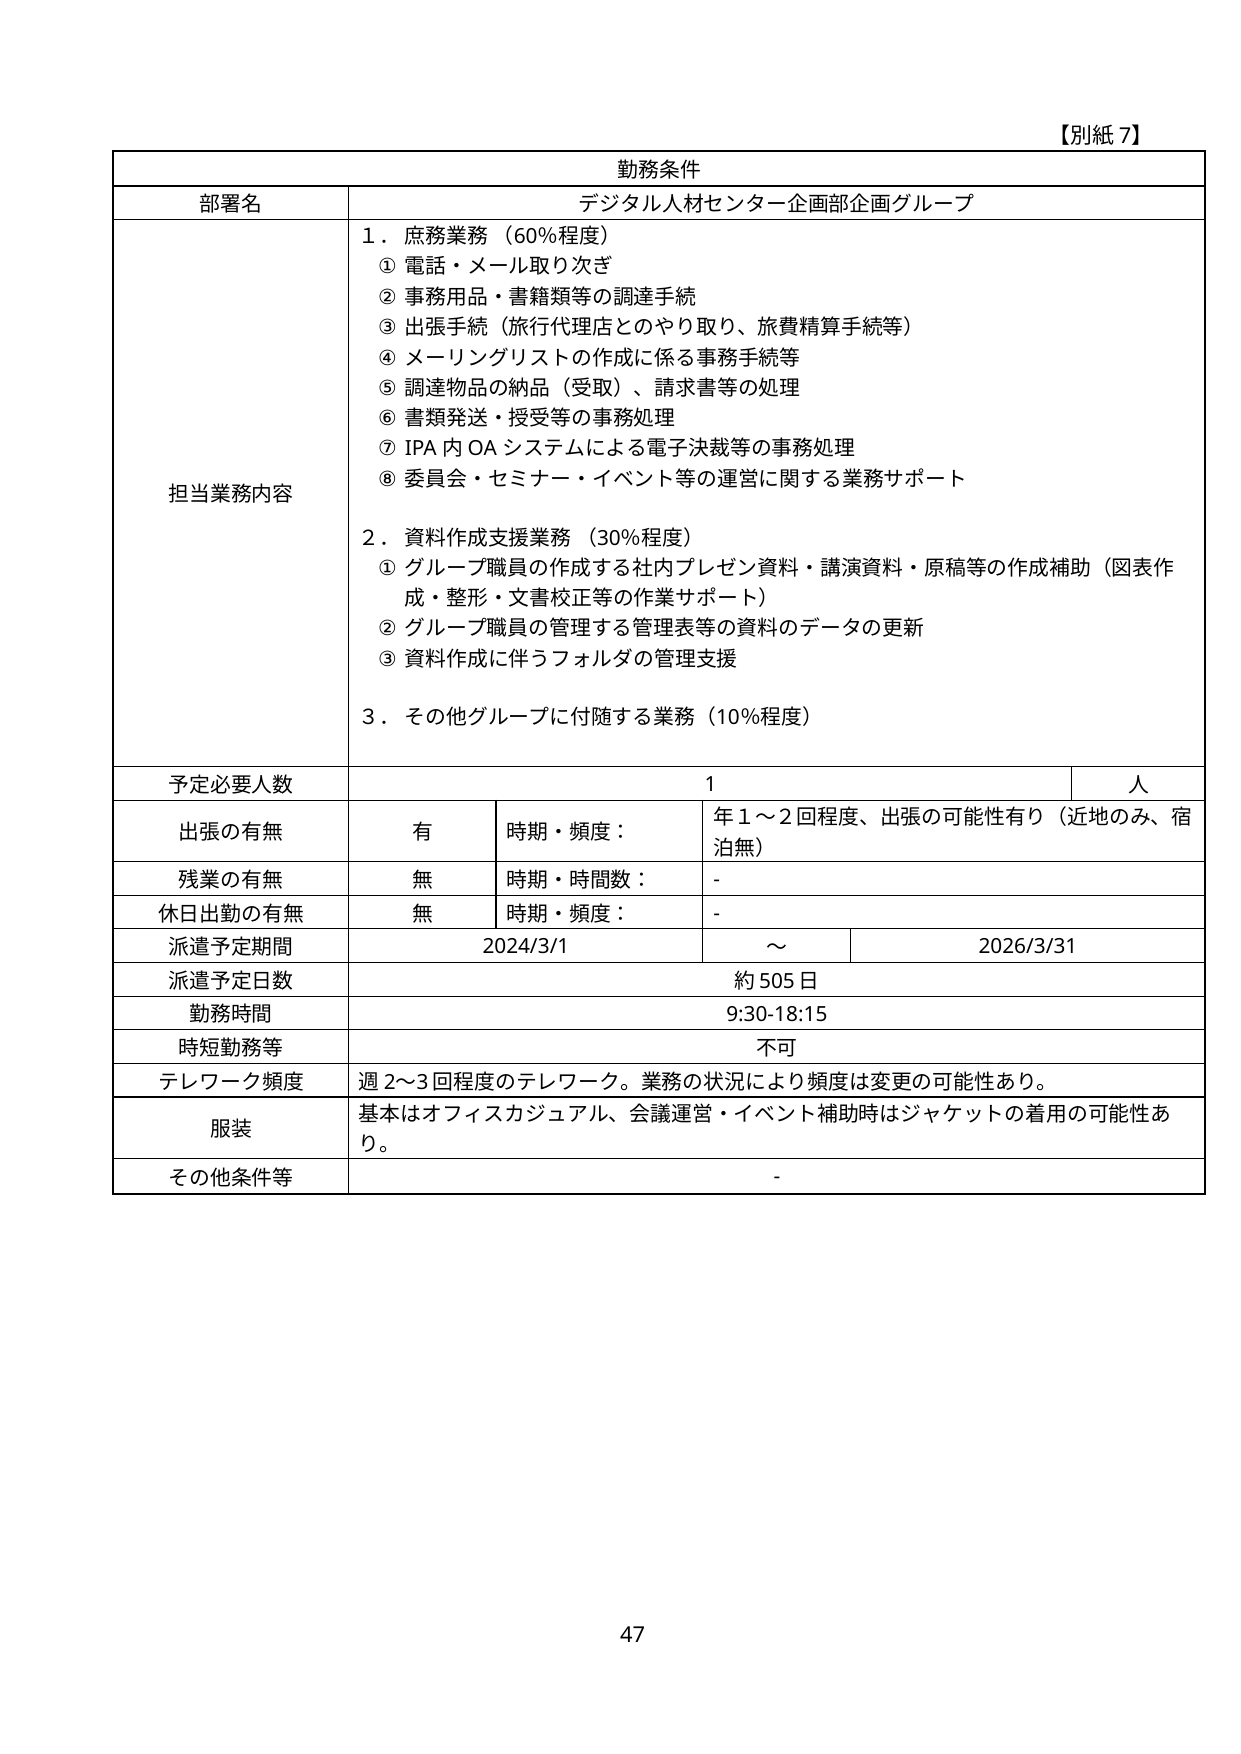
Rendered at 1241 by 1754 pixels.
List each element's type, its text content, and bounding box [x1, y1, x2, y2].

table_cell 時期・頻度： [497, 896, 702, 928]
table_cell 時期・頻度： [497, 801, 702, 861]
table_cell 派遣予定期間 [114, 929, 348, 962]
table_cell 休日出勤の有無 [114, 896, 348, 928]
table_cell 2024/3/1 [349, 929, 702, 962]
table_cell 派遣予定日数 [114, 963, 348, 996]
table_cell 9:30-18:15 [349, 997, 1204, 1029]
table_cell 無 [349, 896, 495, 928]
table_cell 時期・時間数： [497, 862, 702, 894]
text 【別紙7】 [112, 118, 1153, 150]
table_header 勤務条件 [114, 152, 1204, 185]
table_cell 勤務時間 [114, 997, 348, 1029]
table_cell 約505日 [349, 963, 1204, 996]
table_cell 予定必要人数 [114, 767, 348, 799]
table_cell 部署名 [114, 187, 348, 218]
table_cell その他条件等 [114, 1159, 348, 1193]
table_cell 不可 [349, 1030, 1204, 1063]
table_cell 時短勤務等 [114, 1030, 348, 1063]
table_cell 基本はオフィスカジュアル、会議運営・イベント補助時はジャケットの着用の可能性あり。 [349, 1098, 1204, 1158]
table_cell 週2～3回程度のテレワーク。業務の状況により頻度は変更の可能性あり。 [349, 1064, 1204, 1096]
table_cell 1 [349, 767, 1071, 799]
table_cell ～ [703, 929, 850, 962]
table_cell 担当業務内容 [114, 220, 348, 766]
table_cell - [703, 896, 1204, 928]
table_cell 服装 [114, 1098, 348, 1158]
table_cell - [703, 862, 1204, 894]
table_cell 出張の有無 [114, 801, 348, 861]
table_cell - [349, 1159, 1204, 1193]
table_cell 人 [1072, 767, 1204, 799]
table_cell 残業の有無 [114, 862, 348, 894]
table_cell 庶務業務 （60％程度） 電話・メール取り次ぎ 事務用品・書籍類等の調達手続 出張手続（旅行代理店とのやり取り、旅費精算手続等） メーリングリストの作成に係る事務手続等 調達物品の納品（受取）、請求書等の処理 書類発送・授受等の事務処理 IPA 内 OA システムによる電子決裁等の事務処理 委員会・セミナー・イベント等の運営に関する業務サポート 資料作成支援業務 （30％程度） グループ職員の作成する社内プレゼン資料・講演資料・原稿等の作成補助（図表作成・整形・文書校正等の作業サポート） グループ職員の管理する管理表等の資料のデータの更新 資料作成に伴うフォルダの管理支援 その他グループに付随する業務（10％程度） [349, 220, 1204, 766]
table_cell 2026/3/31 [851, 929, 1204, 962]
table_cell テレワーク頻度 [114, 1064, 348, 1096]
table_cell デジタル人材センター企画部企画グループ [349, 187, 1204, 218]
table_cell 有 [349, 801, 495, 861]
table_cell 無 [349, 862, 495, 894]
table_cell 年１～２回程度、出張の可能性有り（近地のみ、宿泊無） [703, 801, 1204, 861]
